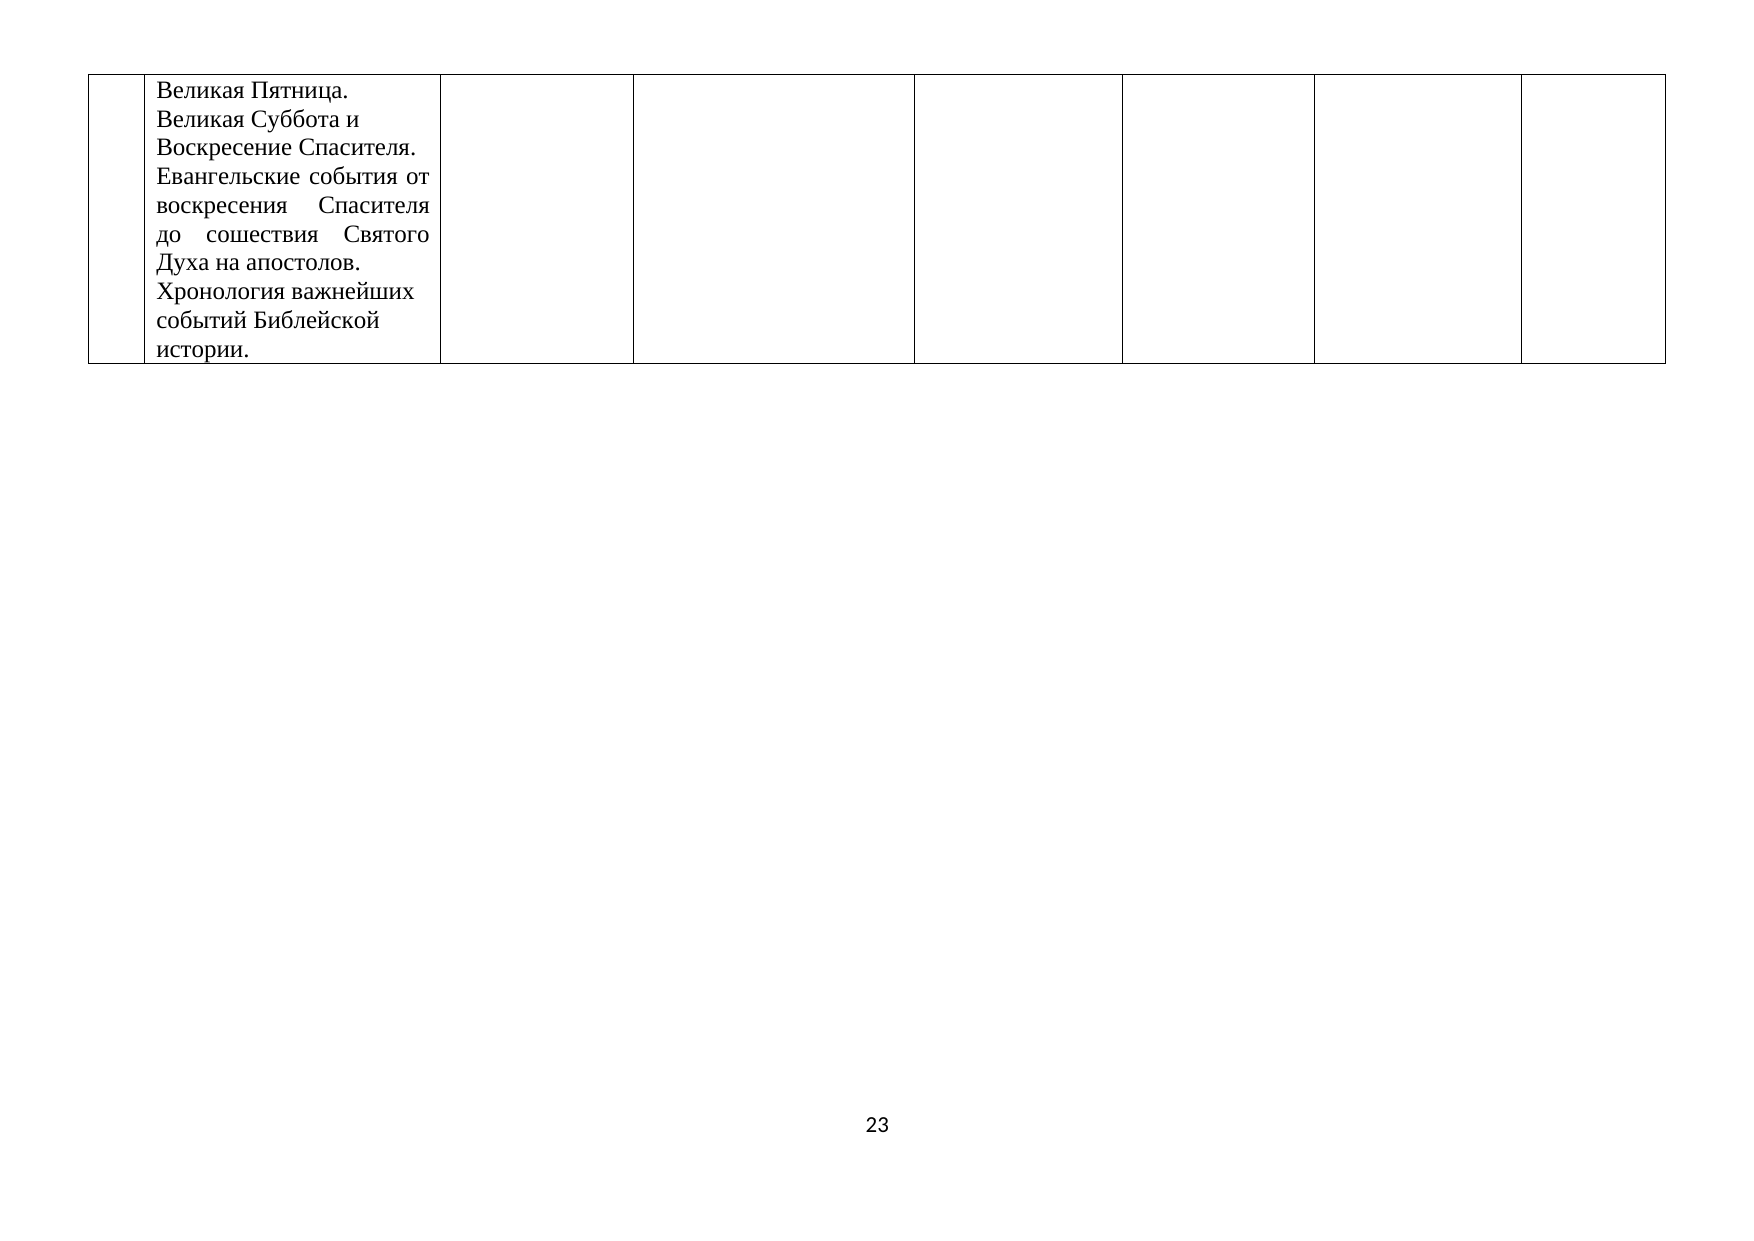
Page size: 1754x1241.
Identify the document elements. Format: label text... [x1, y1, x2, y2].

table_cell 2. [89, 75, 144, 362]
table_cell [145, 75, 440, 362]
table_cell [1315, 75, 1521, 362]
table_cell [441, 75, 633, 362]
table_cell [1123, 75, 1314, 362]
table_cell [915, 75, 1122, 362]
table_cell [1522, 75, 1665, 362]
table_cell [634, 75, 914, 362]
